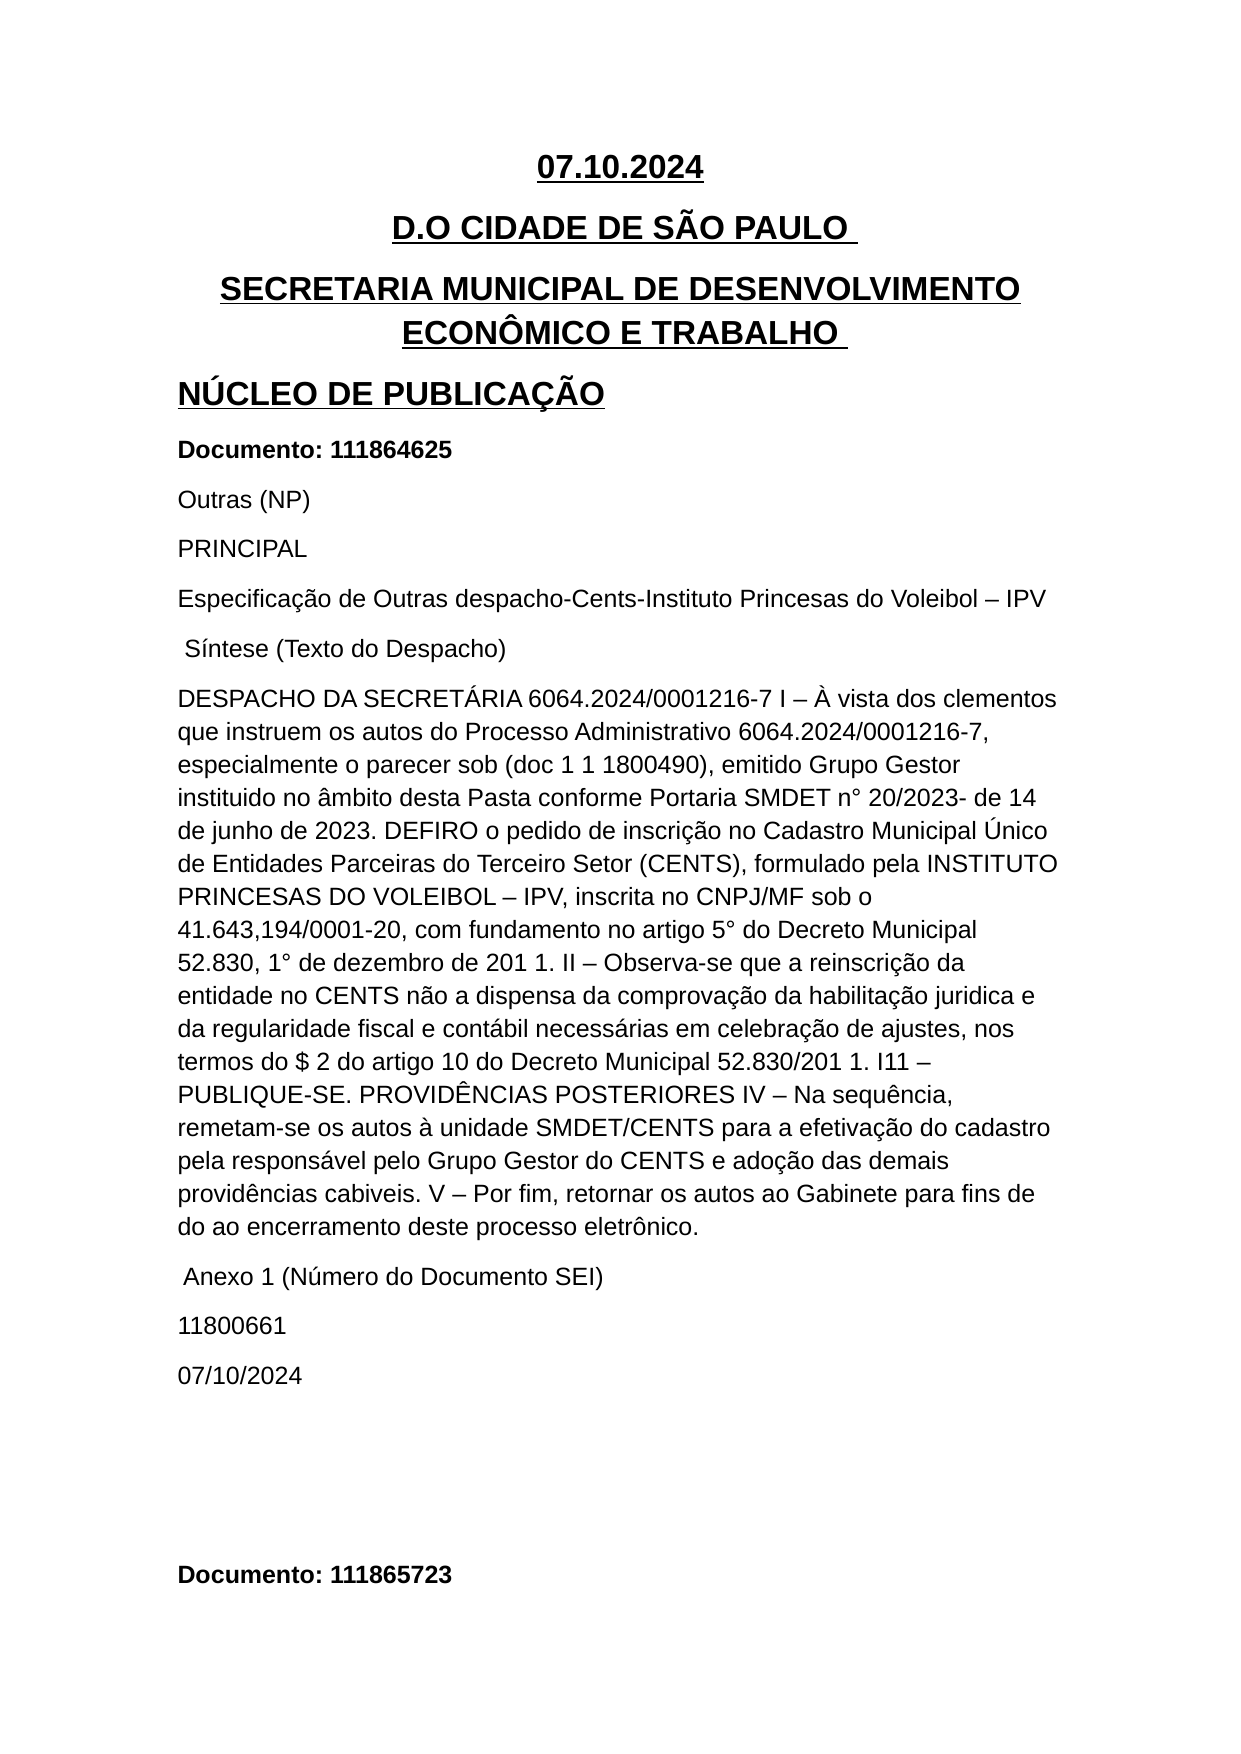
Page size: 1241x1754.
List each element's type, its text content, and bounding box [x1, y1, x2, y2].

text Síntese (Texto do Despacho) [177, 634, 1063, 663]
text SECRETARIA MUNICIPAL DE DESENVOLVIMENTO ECONÔMICO E TRABALHO [177, 269, 1063, 352]
text 07/10/2024 [177, 1361, 1063, 1390]
text Especificação de Outras despacho-Cents-Instituto Princesas do Voleibol – IPV [177, 584, 1063, 613]
text NÚCLEO DE PUBLICAÇÃO [177, 374, 1063, 413]
text PRINCIPAL [177, 534, 1063, 563]
text Anexo 1 (Número do Documento SEI) [177, 1262, 1063, 1290]
text DESPACHO DA SECRETÁRIA 6064.2024/0001216-7 I – À vista dos clementos que instruem os autos do Processo Administrativo 6064.2024/0001216-7, especialmente o parecer sob (doc 1 1 1800490), emitido Grupo Gestor instituido no âmbito desta Pasta conforme Portaria SMDET n° 20/2023- de 14 de junho de 2023. DEFIRO o pedido de inscrição no Cadastro Municipal Único de Entidades Parceiras do Terceiro Setor (CENTS), formulado pela INSTITUTO PRINCESAS DO VOLEIBOL – IPV, inscrita no CNPJ/MF sob o 41.643,194/0001-20, com fundamento no artigo 5° do Decreto Municipal 52.830, 1° de dezembro de 201 1. II – Observa-se que a reinscrição da entidade no CENTS não a dispensa da comprovação da habilitação juridica e da regularidade fiscal e contábil necessárias em celebração de ajustes, nos termos do $ 2 do artigo 10 do Decreto Municipal 52.830/201 1. I11 – PUBLIQUE-SE. PROVIDÊNCIAS POSTERIORES IV – Na sequência, remetam-se os autos à unidade SMDET/CENTS para a efetivação do cadastro pela responsável pelo Grupo Gestor do CENTS e adoção das demais providências cabiveis. V – Por fim, retornar os autos ao Gabinete para fins de do ao encerramento deste processo eletrônico. [177, 683, 1063, 1241]
text Documento: 111864625 [177, 435, 1063, 464]
text 07.10.2024 [177, 148, 1063, 186]
text Documento: 111865723 [177, 1560, 1063, 1588]
text D.O CIDADE DE SÃO PAULO [177, 208, 1063, 247]
text 11800661 [177, 1311, 1063, 1340]
text Outras (NP) [177, 485, 1063, 513]
